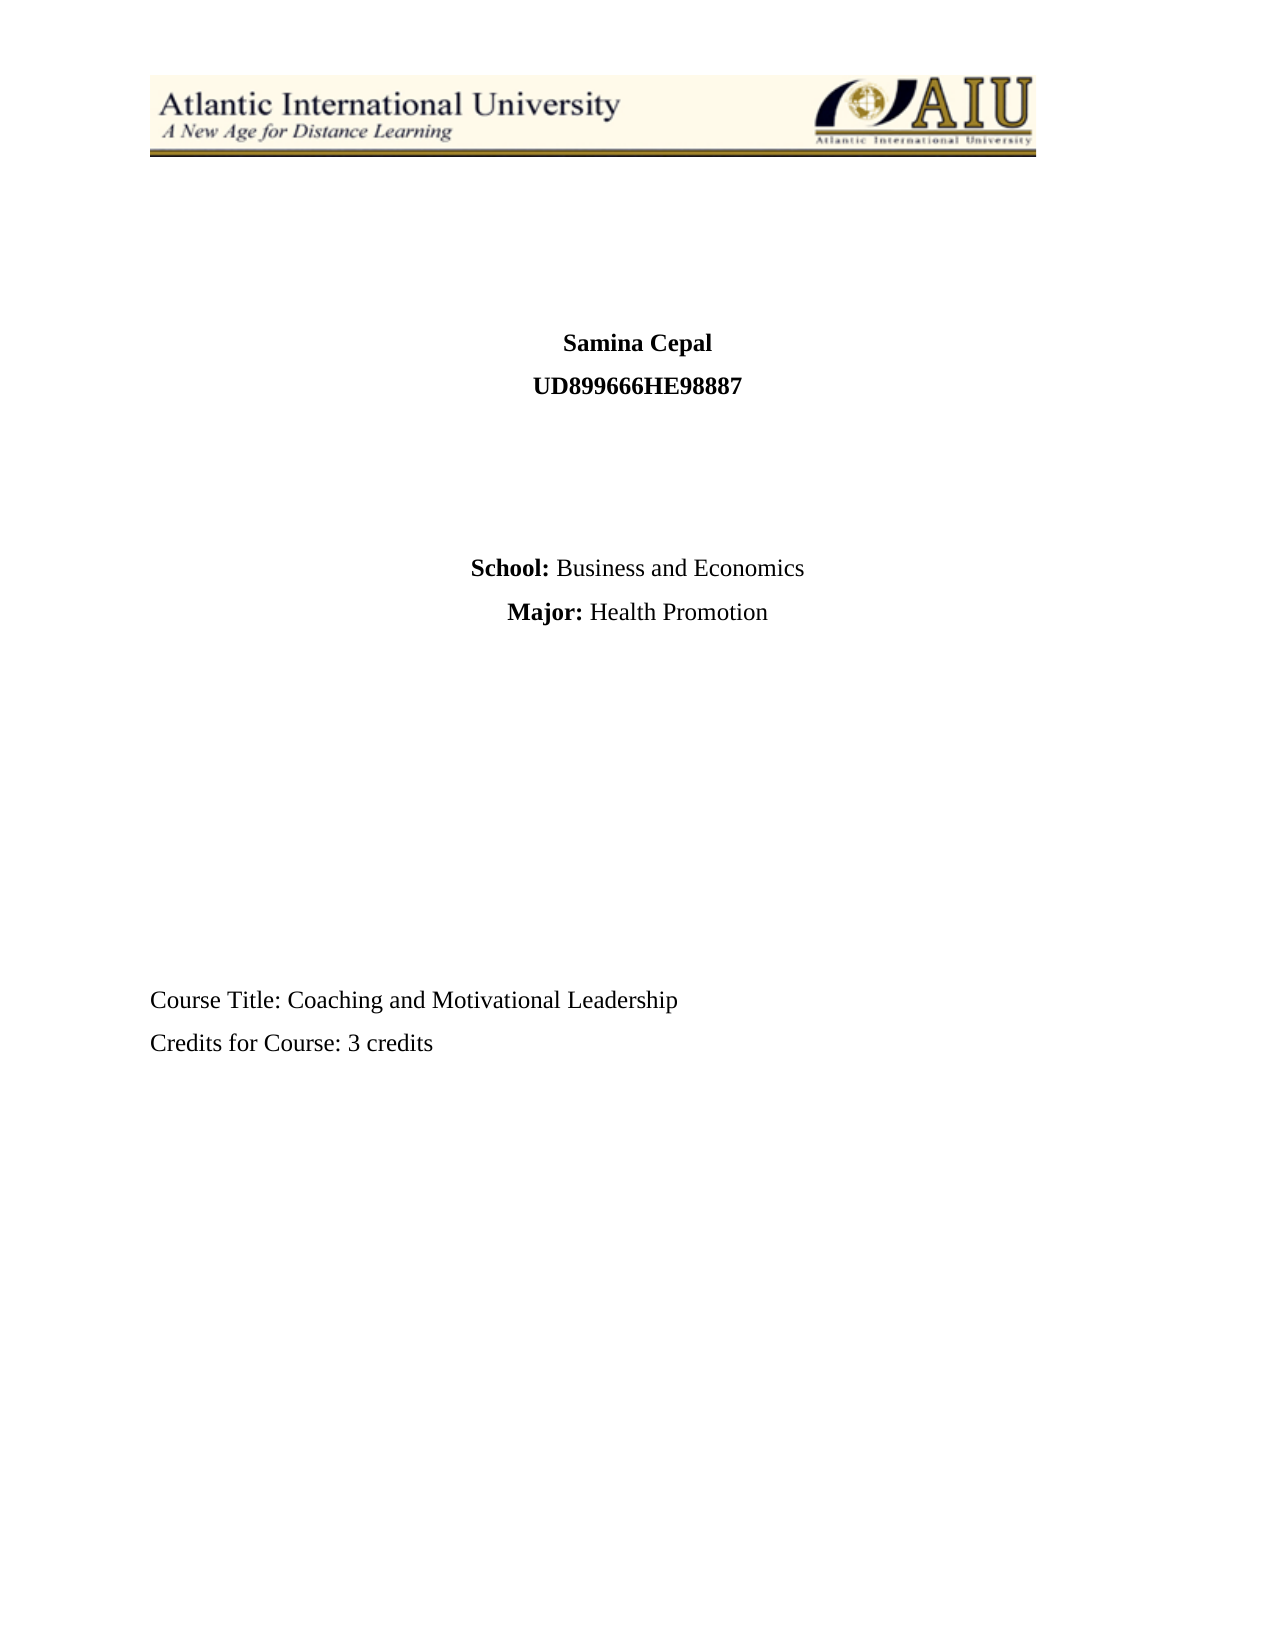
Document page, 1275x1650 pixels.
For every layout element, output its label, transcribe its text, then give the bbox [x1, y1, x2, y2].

text Major: Health Promotion [150, 597, 1125, 625]
text UD899666HE98887 [150, 371, 1125, 400]
text Samina Cepal [150, 328, 1125, 357]
picture [150, 75, 1037, 157]
text Credits for Course: 3 credits [150, 1028, 1125, 1057]
text School: Business and Economics [150, 553, 1125, 582]
text Course Title: Coaching and Motivational Leadership [150, 985, 1125, 1013]
